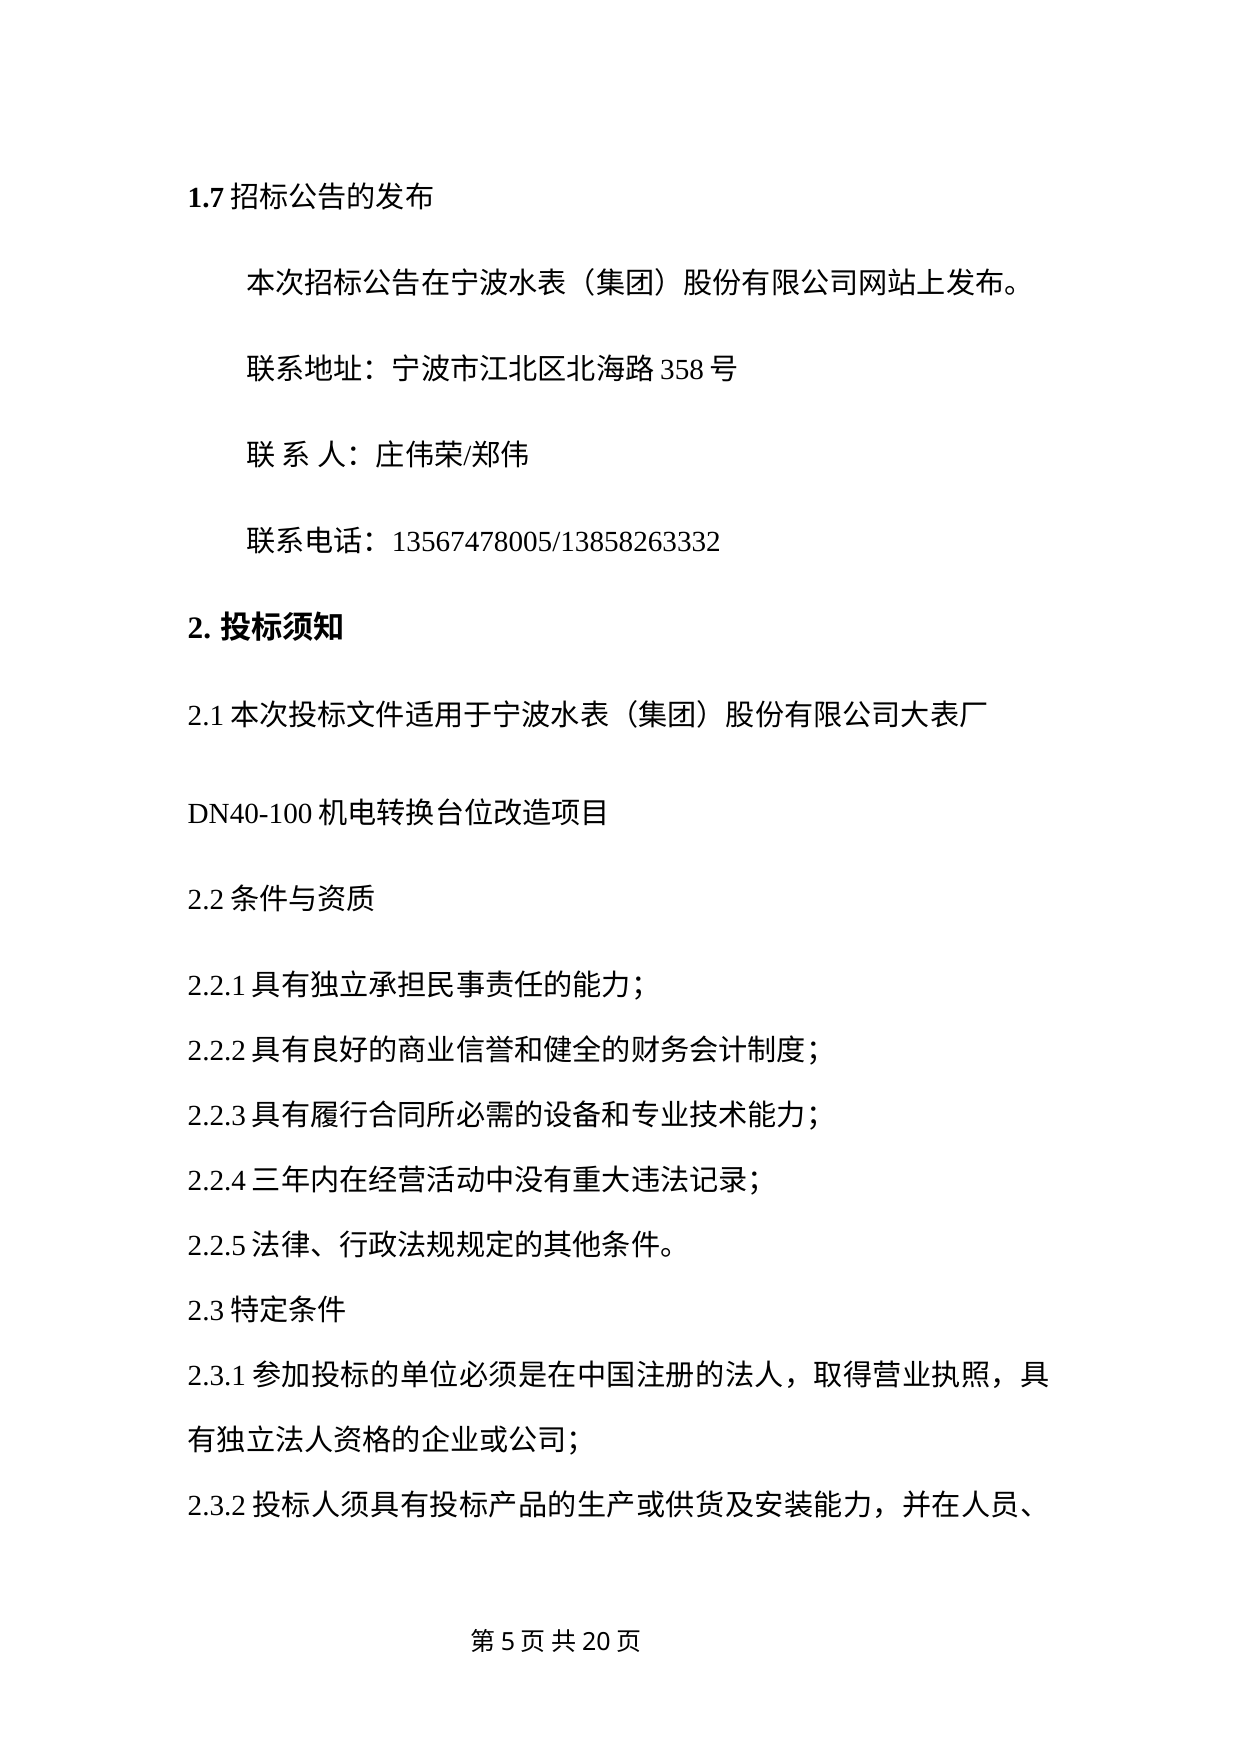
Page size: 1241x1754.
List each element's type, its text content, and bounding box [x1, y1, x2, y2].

text 2.2.5法律、行政法规规定的其他条件。 [187, 1210, 1053, 1275]
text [187, 1470, 1053, 1535]
text 联系地址：宁波市江北区北海路358号 [187, 334, 1053, 399]
text 2.3.1参加投标的单位必须是在中国注册的法人，取得营业执照，具有独立法人资格的企业或公司； [187, 1340, 1053, 1470]
text 2.2.3具有履行合同所必需的设备和专业技术能力； [187, 1080, 1053, 1145]
text 2.2.1具有独立承担民事责任的能力； [187, 950, 1053, 1015]
text 2.2.2具有良好的商业信誉和健全的财务会计制度； [187, 1015, 1053, 1080]
text 2.2.4三年内在经营活动中没有重大违法记录； [187, 1145, 1053, 1210]
text 1.7招标公告的发布 [187, 162, 1053, 227]
text 本次招标公告在宁波水表（集团）股份有限公司网站上发布。 [187, 248, 1053, 313]
text 联系电话：13567478005/13858263332 [187, 507, 1053, 572]
text 2.2条件与资质 [187, 864, 1053, 929]
text 2.1本次投标文件适用于宁波水表（集团）股份有限公司大表厂DN40-100机电转换台位改造项目 [187, 680, 1053, 843]
text 联 系 人：庄伟荣/郑伟 [187, 420, 1053, 485]
list 投标须知 [187, 593, 1053, 658]
text 2.3特定条件 [187, 1275, 1053, 1340]
